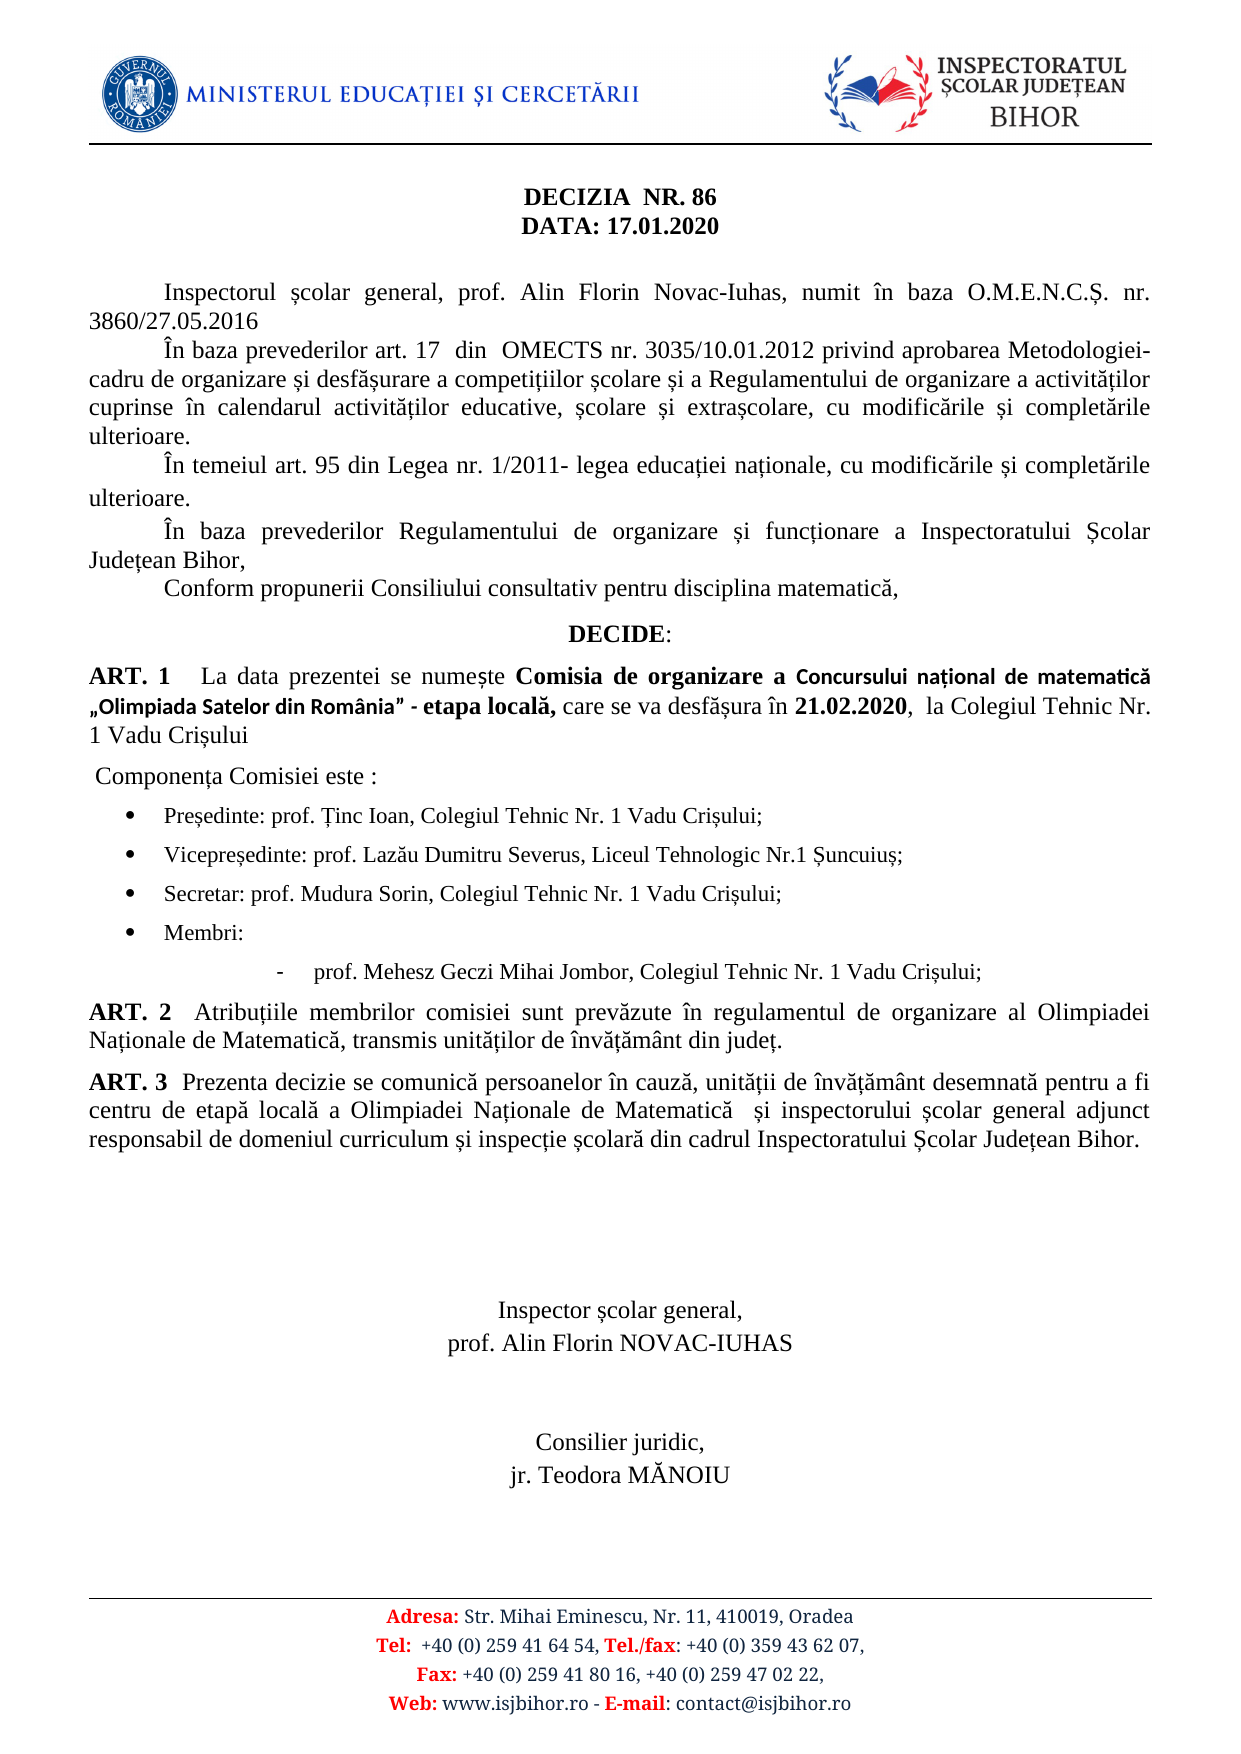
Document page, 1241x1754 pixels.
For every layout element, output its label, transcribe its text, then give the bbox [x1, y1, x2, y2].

list Membri: [126, 919, 1152, 945]
text DATA: 17.01.2020 [89, 211, 1152, 240]
text În baza prevederilor art. 17 din OMECTS nr. 3035/10.01.2012 privind aprobarea Metodologiei-cadru de organizare și desfășurare a competițiilor școlare și a Regulamentului de organizare a activităților cuprinse în calendarul activităților educative, școlare și extrașcolare, cu modificările și completările ulterioare. [89, 335, 1152, 450]
list Secretar: prof. Mudura Sorin, Colegiul Tehnic Nr. 1 Vadu Crișului; [126, 880, 1152, 906]
text Inspectorul școlar general, prof. Alin Florin Novac-Iuhas, numit în baza O.M.E.N.C.Ș. nr. 3860/27.05.2016 [89, 277, 1152, 335]
text În temeiul art. 95 din Legea nr. 1/2011- legea educației naționale, cu modificările și completările ulterioare. [89, 450, 1152, 512]
list Președinte: prof. Ținc Ioan, Colegiul Tehnic Nr. 1 Vadu Crișului; [126, 802, 1152, 829]
text În baza prevederilor Regulamentului de organizare și funcționare a Inspectoratului Școlar Județean Bihor, [89, 516, 1152, 573]
text Conform propunerii Consiliului consultativ pentru disciplina matematică, [89, 573, 1152, 602]
text DECIDE: [89, 619, 1152, 648]
text prof. Alin Florin NOVAC-IUHAS [89, 1328, 1152, 1357]
text jr. Teodora MĂNOIU [89, 1460, 1152, 1489]
text DECIZIA NR. 86 [89, 182, 1152, 211]
picture [88, 44, 1152, 142]
list prof. Mehesz Geczi Mihai Jombor, Colegiul Tehnic Nr. 1 Vadu Crișului; [276, 958, 1152, 984]
list Vicepreședinte: prof. Lazău Dumitru Severus, Liceul Tehnologic Nr.1 Șuncuiuș; [126, 841, 1152, 867]
text Consilier juridic, [89, 1427, 1152, 1456]
text ART. 3 Prezenta decizie se comunică persoanelor în cauză, unității de învățământ desemnată pentru a fi centru de etapă locală a Olimpiadei Naționale de Matematică și inspectorului școlar general adjunct responsabil de domeniul curriculum și inspecție școlară din cadrul Inspectoratului Școlar Județean Bihor. [89, 1067, 1152, 1153]
text ART. 1 La data prezentei se numește Comisia de organizare a Concursului național de matematică „Olimpiada Satelor din România” - etapa locală, care se va desfășura în 21.02.2020, la Colegiul Tehnic Nr. 1 Vadu Crișului [89, 660, 1152, 748]
text ART. 2 Atribuțiile membrilor comisiei sunt prevăzute în regulamentul de organizare al Olimpiadei Naționale de Matematică, transmis unităților de învățământ din județ. [89, 997, 1152, 1054]
text Componența Comisiei este : [89, 761, 1152, 790]
text Inspector școlar general, [89, 1295, 1152, 1323]
